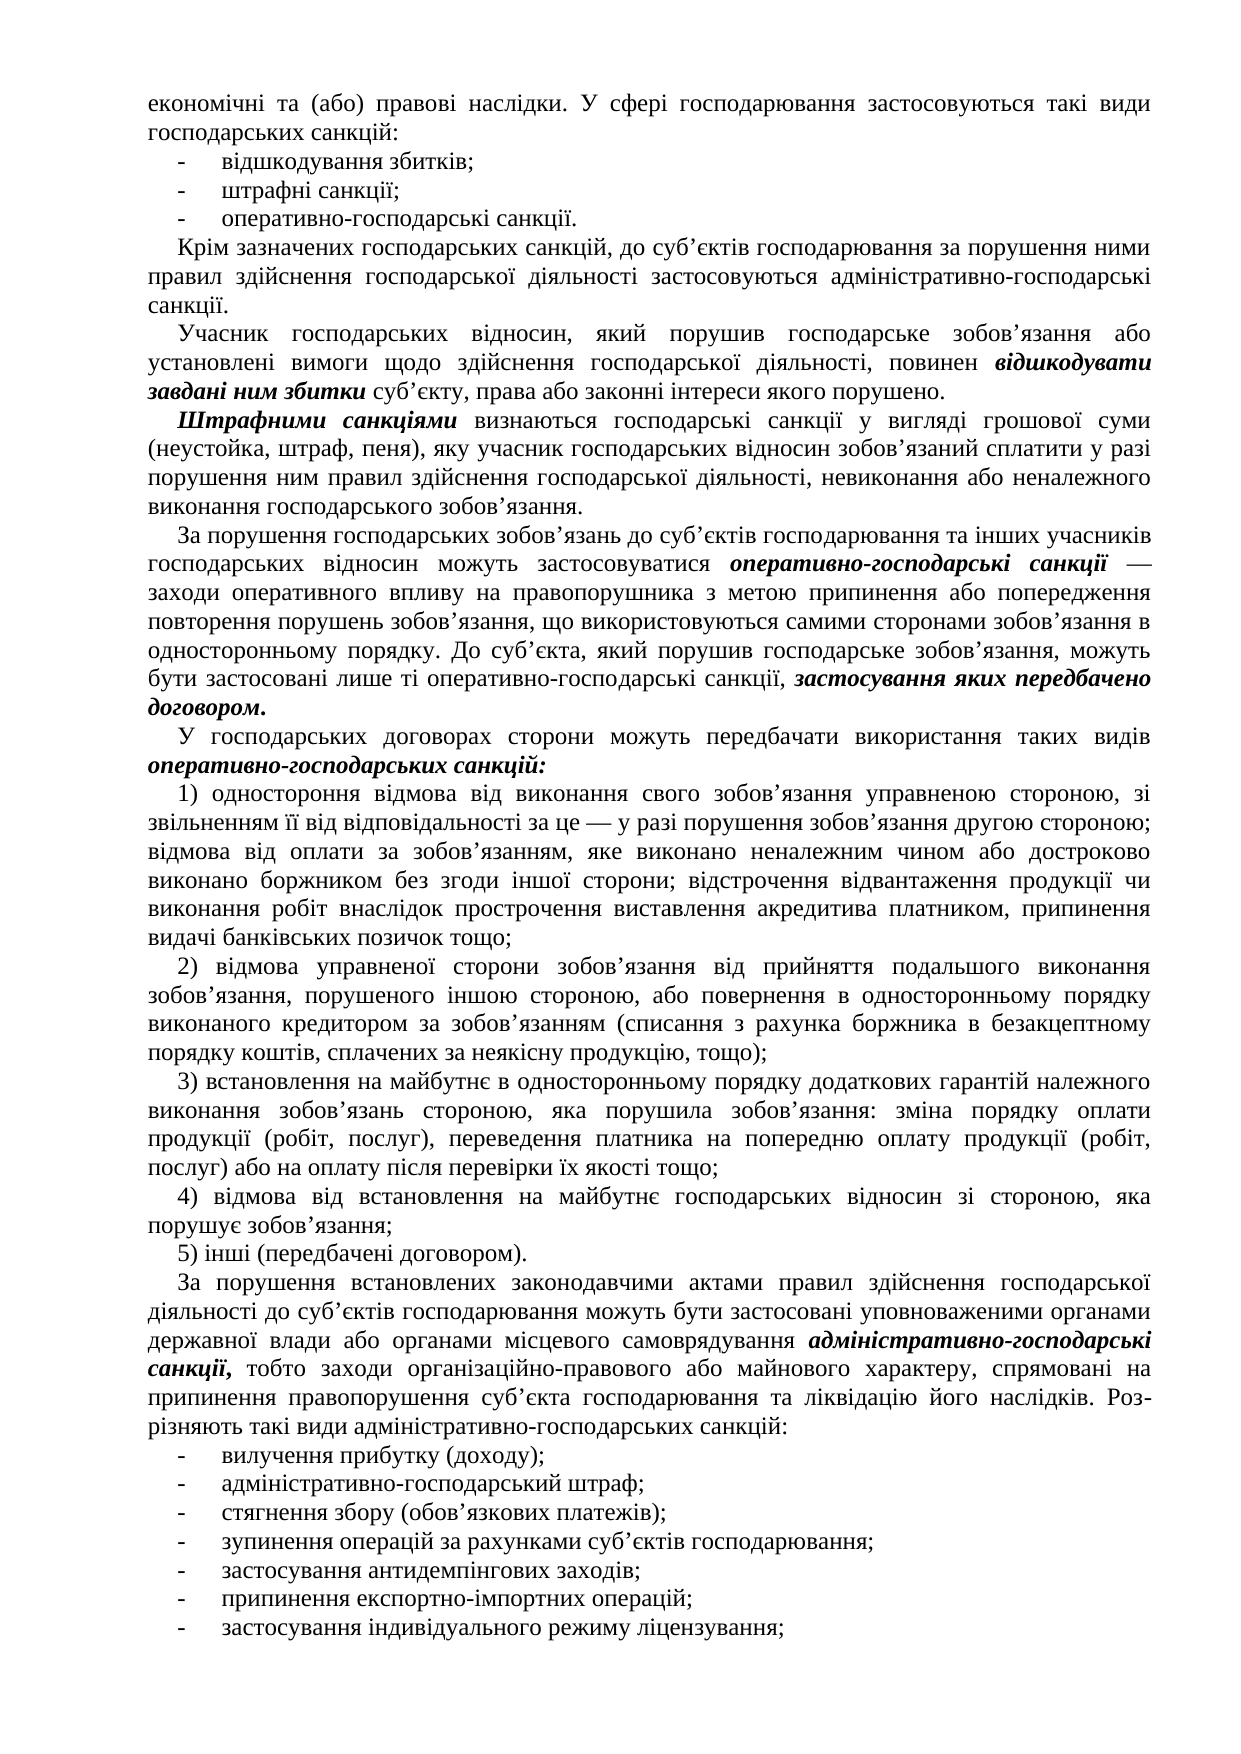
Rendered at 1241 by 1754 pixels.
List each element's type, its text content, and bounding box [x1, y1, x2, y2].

text - застосування антидемпінгових заходів; [148, 1555, 1152, 1583]
text У господарських договорах сторони можуть передбачати використання таких видів оперативно-господарських санкцій: [148, 721, 1152, 778]
text - оперативно-господарські санкції. [148, 203, 1152, 232]
text Штрафними санкціями визнаються господарські санкції у вигляді грошової суми (неустойка, штраф, пеня), яку учасник господарських відносин зобов’язаний сплатити у разі порушення ним правил здійснення господарської діяльності, невиконання або неналежного виконання господарського зобов’язання. [148, 405, 1152, 520]
text 2) відмова управненої сторони зобов’язання від прийняття подальшого виконання зобов’язання, порушеного іншою стороною, або повернення в односторонньому порядку виконаного кредитором за зобов’язанням (списання з рахунка боржника в безакцептному порядку коштів, сплачених за неякісну продукцію, тощо); [148, 951, 1152, 1066]
text 4) відмова від встановлення на майбутнє господарських відносин зі стороною, яка порушує зобов’язання; [148, 1181, 1152, 1238]
text 5) інші (передбачені договором). [148, 1238, 1152, 1267]
text Крім зазначених господарських санкцій, до суб’єктів господарювання за порушення ними правил здійснення господарської діяльності застосовуються адміністративно-господарські санкції. [148, 232, 1152, 318]
text За порушення господарських зобов’язань до суб’єктів господарювання та інших учасників господарських відносин можуть застосовуватися оперативно-господарські санкції — заходи оперативного впливу на правопорушника з метою припинення або попередження повторення порушень зобов’язання, що використовуються самими сторонами зобов’язання в односторонньому порядку. До суб’єкта, який порушив господарське зобов’язання, можуть бути застосовані лише ті оперативно-господарські санкції, застосування яких передбачено договором. [148, 520, 1152, 721]
text - стягнення збору (обов’язкових платежів); [148, 1497, 1152, 1526]
text - застосування індивідуального режиму ліцензування; [148, 1612, 1152, 1641]
text - вилучення прибутку (доходу); [148, 1440, 1152, 1468]
text - припинення експортно-імпортних операцій; [148, 1583, 1152, 1612]
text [148, 88, 1152, 146]
text - штрафні санкції; [148, 175, 1152, 203]
text Учасник господарських відносин, який порушив господарське зобов’язання або установлені вимоги щодо здійснення господарської діяльності, повинен відшкодувати завдані ним збитки суб’єкту, права або законні інтереси якого порушено. [148, 318, 1152, 405]
text 1) одностороння відмова від виконання свого зобов’язання управненою стороною, зі звільненням її від відповідальності за це — у разі порушення зобов’язання другою стороною; відмова від оплати за зобов’язанням, яке виконано неналежним чином або достроково виконано боржником без згоди іншої сторони; відстрочення відвантаження продукції чи виконання робіт внаслідок прострочення виставлення акредитива платником, припинення видачі банківських позичок тощо; [148, 778, 1152, 951]
text - адміністративно-господарський штраф; [148, 1468, 1152, 1497]
text 3) встановлення на майбутнє в односторонньому порядку додаткових гарантій належного виконання зобов’язань стороною, яка порушила зобов’язання: зміна порядку оплати продукції (робіт, послуг), переведення платника на попередню оплату продукції (робіт, послуг) або на оплату після перевірки їх якості тощо; [148, 1066, 1152, 1181]
text - зупинення операцій за рахунками суб’єктів господарювання; [148, 1526, 1152, 1555]
text - відшкодування збитків; [148, 146, 1152, 175]
text За порушення встановлених законодавчими актами правил здійснення господарської діяльності до суб’єктів господарювання можуть бути застосовані уповноваженими органами державної влади або органами місцевого самоврядування адміністративно-господарські санкції, тобто заходи організаційно-правового або майнового характеру, спрямовані на припинення правопорушення суб’єкта господарювання та ліквідацію його наслідків. Розрізняють такі види адміністративно-господарських санкцій: [148, 1267, 1152, 1440]
